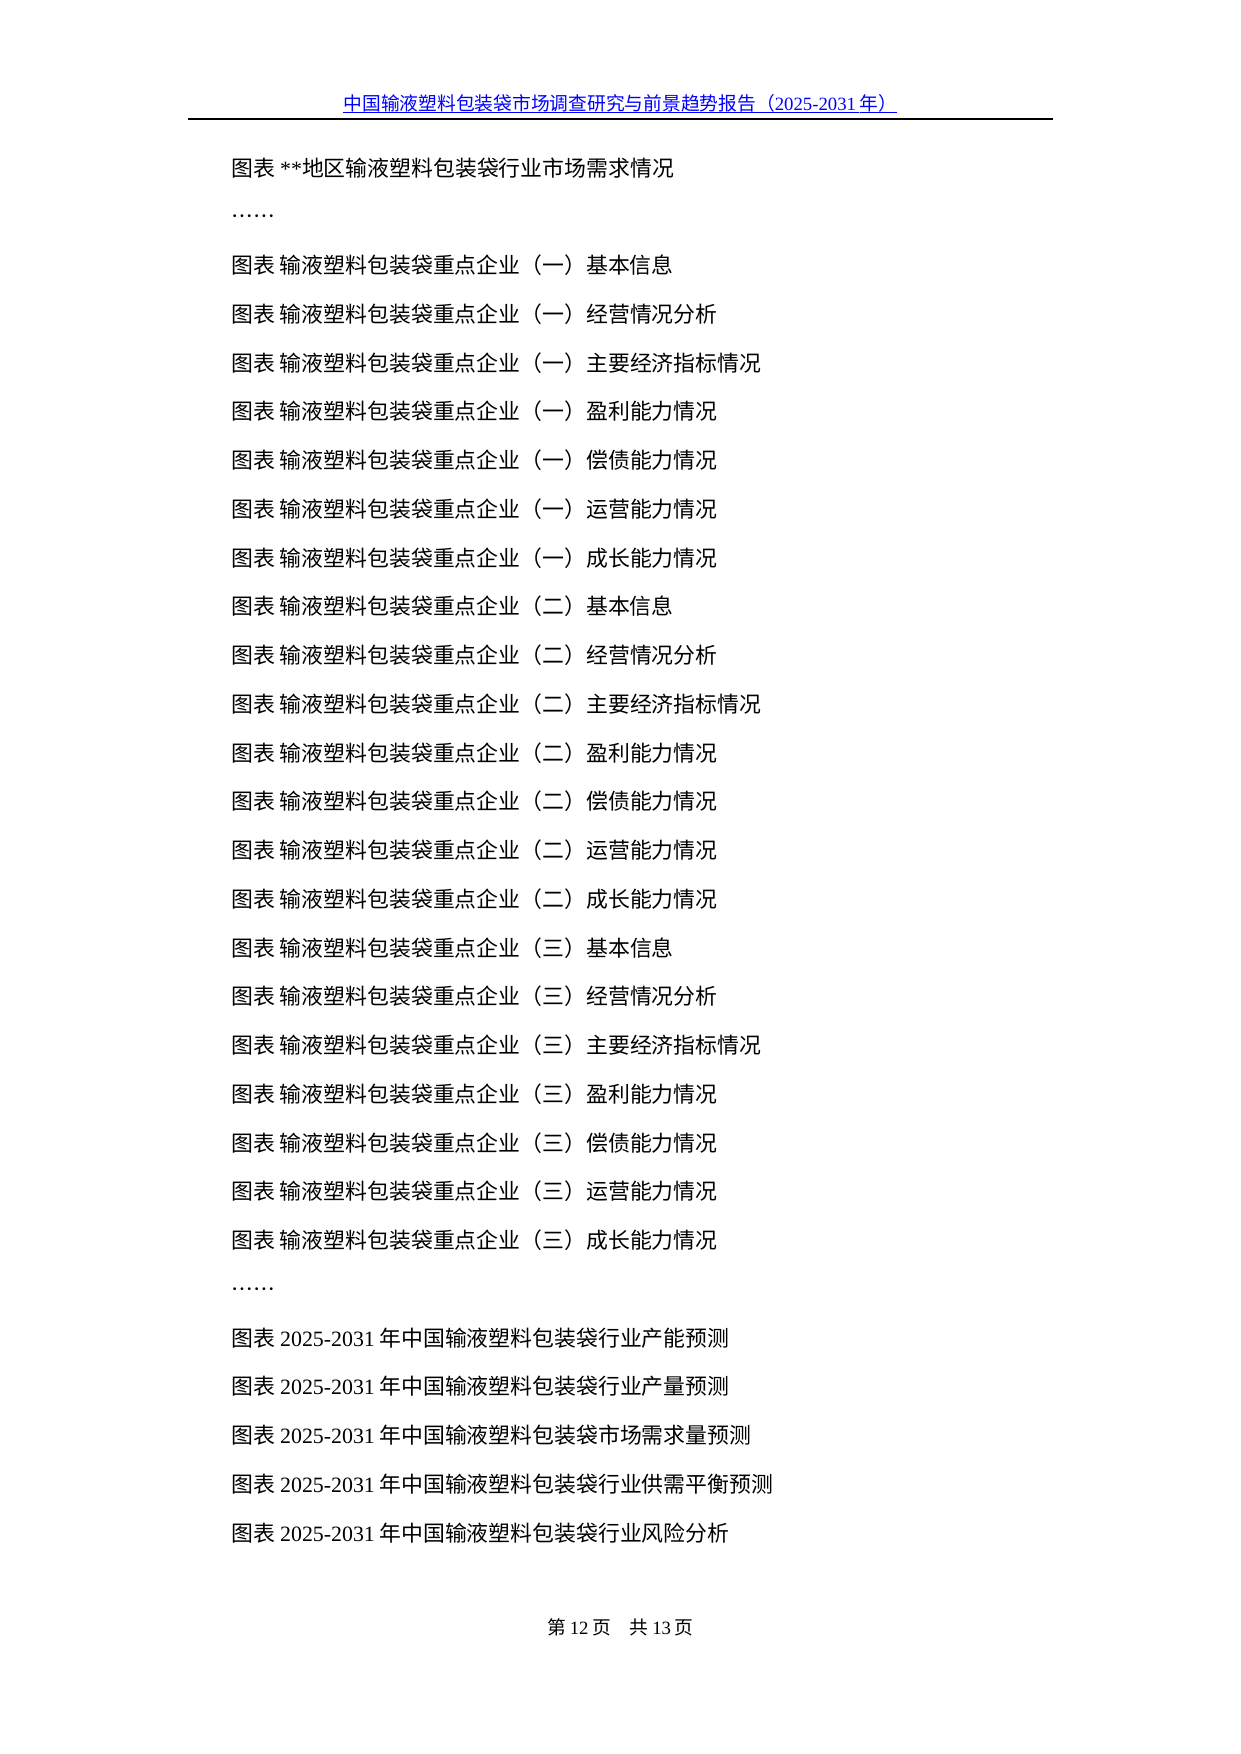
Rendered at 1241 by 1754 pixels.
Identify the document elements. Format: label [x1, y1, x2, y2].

text [187, 150, 1053, 1548]
